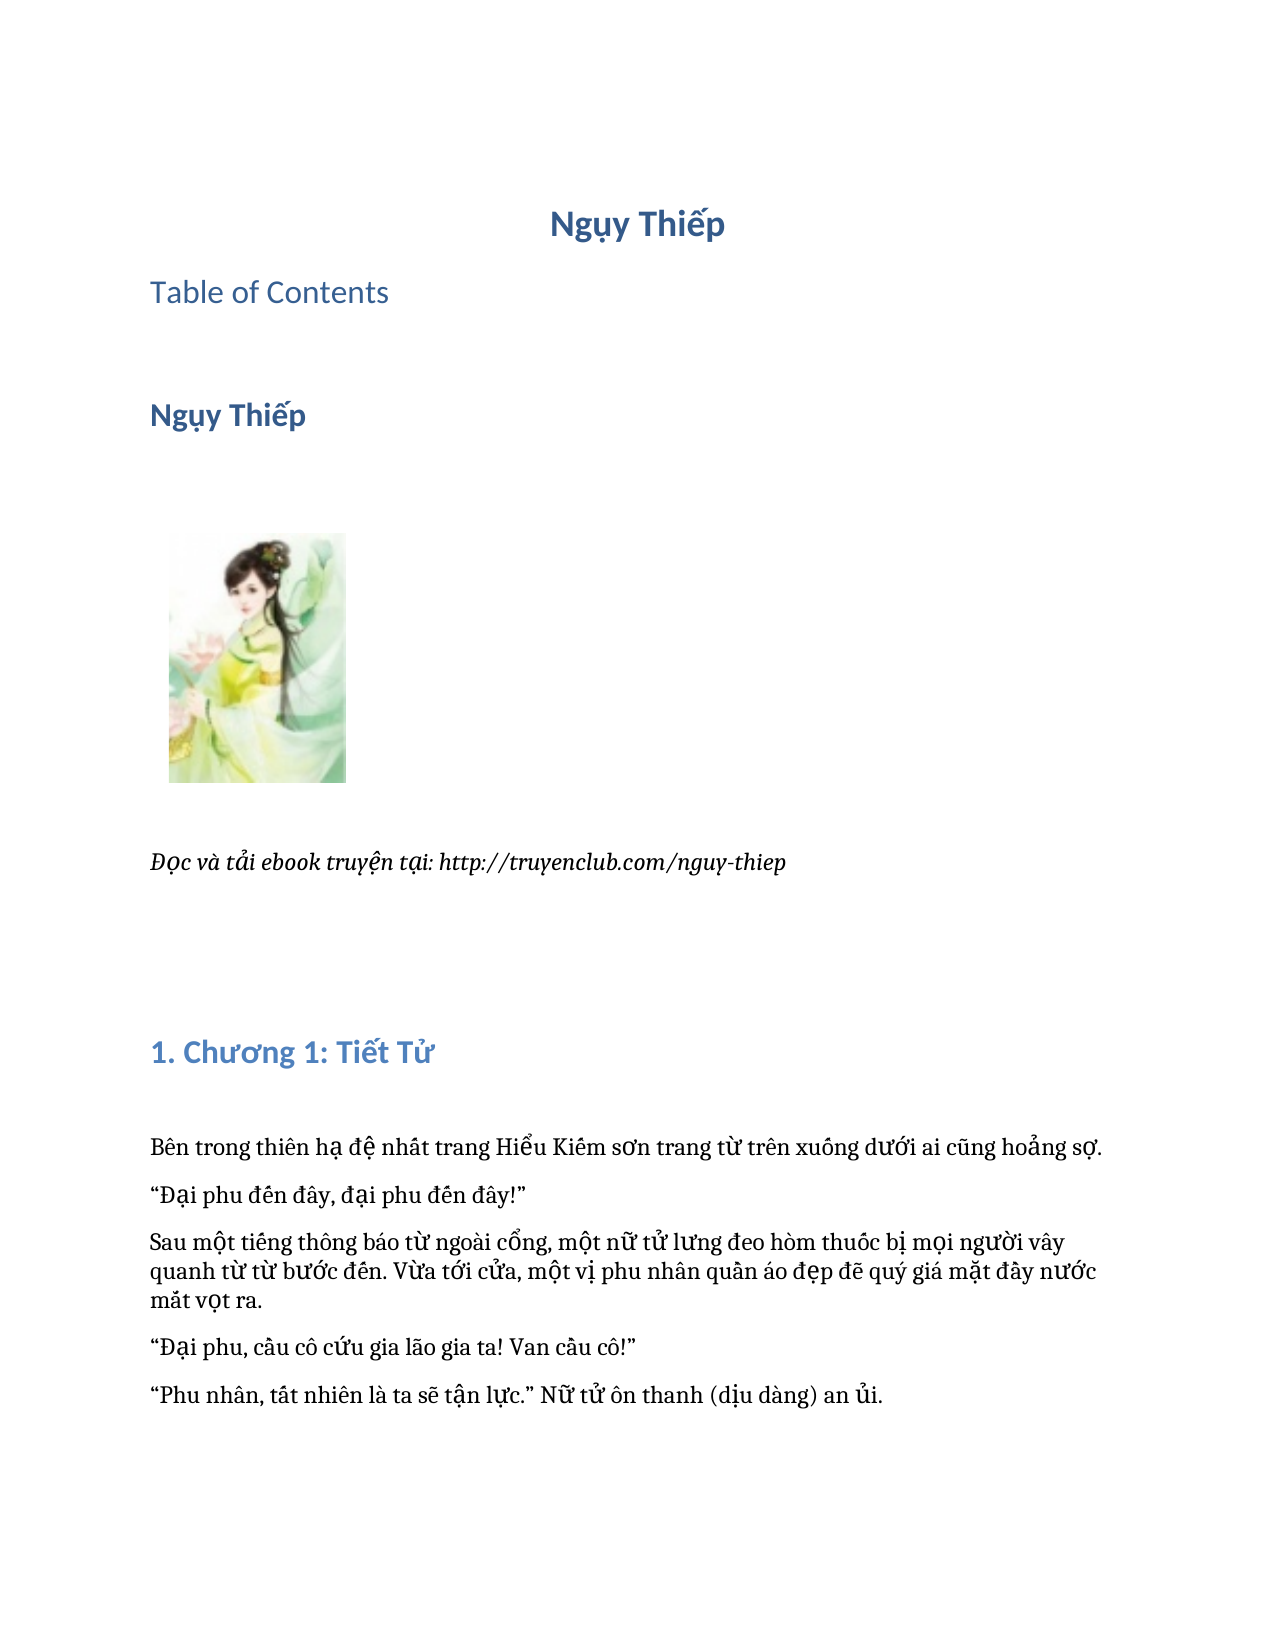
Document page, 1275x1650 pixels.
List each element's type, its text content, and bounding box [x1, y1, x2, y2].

text Đọc và tải ebook truyện tại: http://truyenclub.com/nguy-thiep [150, 791, 1125, 906]
text Bên trong thiên hạ đệ nhất trang Hiểu Kiếm sơn trang từ trên xuống dưới ai cũng hoảng sợ. [150, 1076, 1125, 1162]
text “Phu nhân, tất nhiên là ta sẽ tận lực.” Nữ tử ôn thanh (dịu dàng) an ủi. [150, 1381, 1125, 1409]
table_header [139, 529, 1275, 787]
picture [168, 533, 346, 783]
text Sau một tiếng thông báo từ ngoài cổng, một nữ tử lưng đeo hòm thuốc bị mọi người vây quanh từ từ bước đến. Vừa tới cửa, một vị phu nhân quần áo đẹp đẽ quý giá mặt đầy nước mắt vọt ra. [150, 1228, 1125, 1314]
subtitle Ngụy Thiếp [150, 393, 1125, 434]
title Ngụy Thiếp [150, 200, 1125, 246]
text “Đại phu, cầu cô cứu gia lão gia ta! Van cầu cô!” [150, 1333, 1125, 1362]
text “Đại phu đến đây, đại phu đến đây!” [150, 1181, 1125, 1209]
subtitle 1. Chương 1: Tiết Tử [150, 1031, 1125, 1072]
